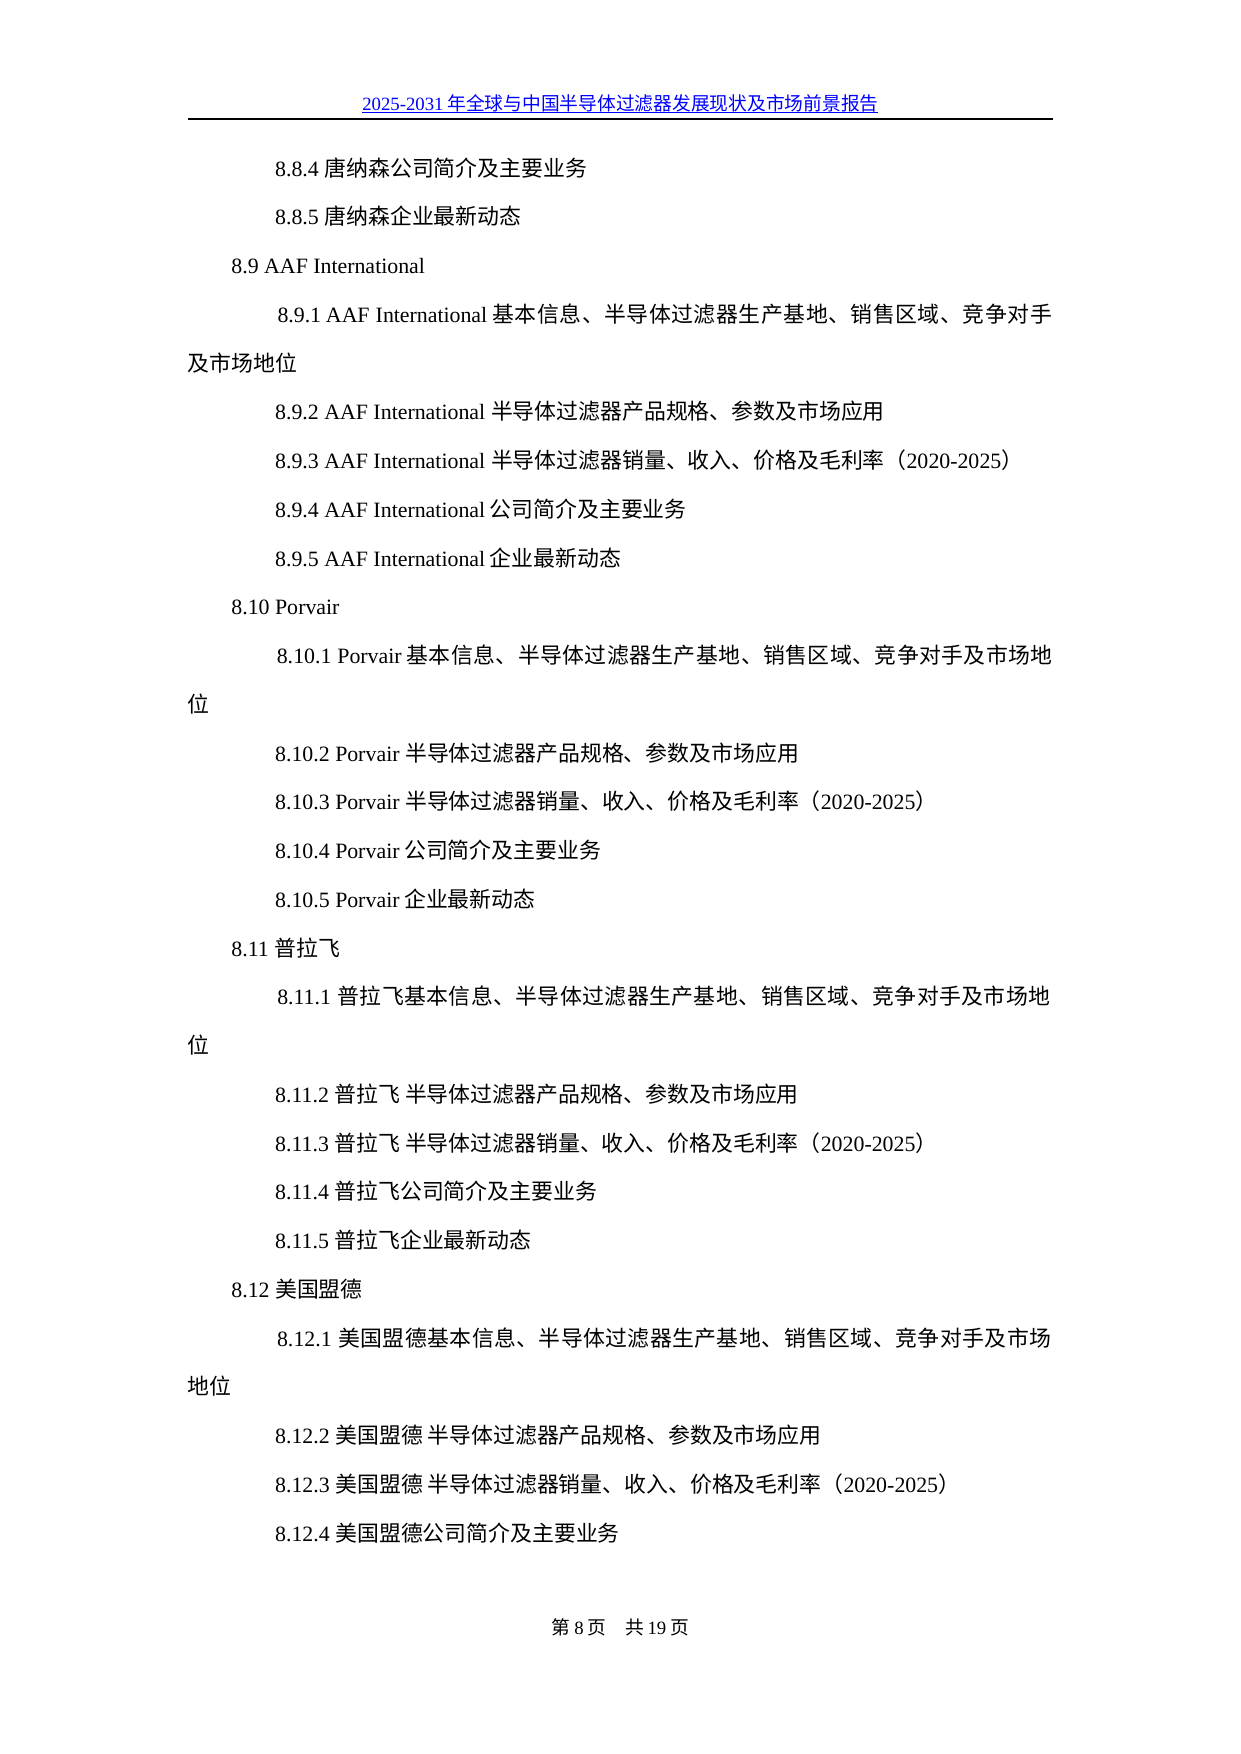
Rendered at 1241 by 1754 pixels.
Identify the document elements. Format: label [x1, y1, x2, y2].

text [187, 150, 1053, 1548]
